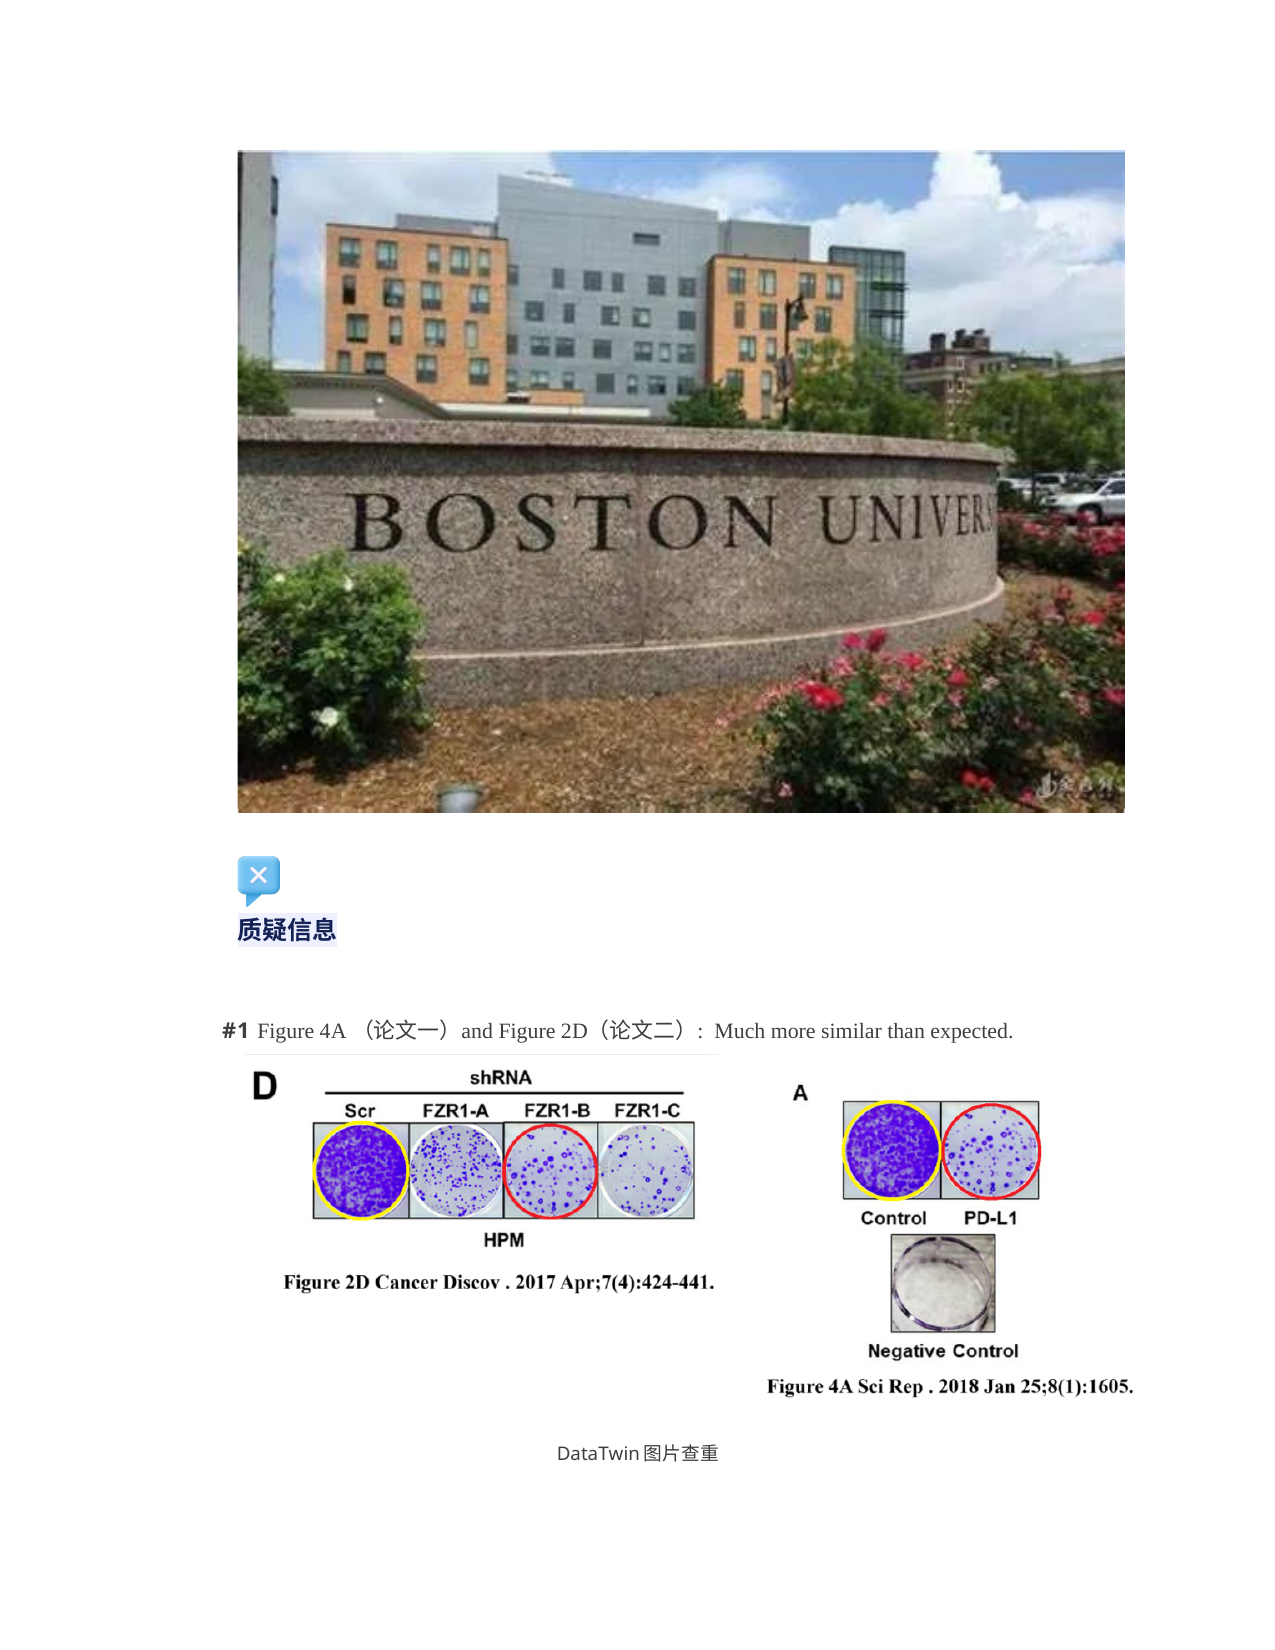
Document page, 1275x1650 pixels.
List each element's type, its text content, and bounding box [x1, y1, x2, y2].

text #1 Figure 4A （论文一）and Figure 2D（论文二）: Much more similar than expected. [222, 998, 1053, 1044]
picture [240, 1044, 1141, 1416]
text DataTwin图片查重 [222, 1415, 1053, 1465]
picture [237, 150, 1125, 813]
text 质疑信息 [237, 907, 1044, 947]
picture [237, 856, 280, 907]
